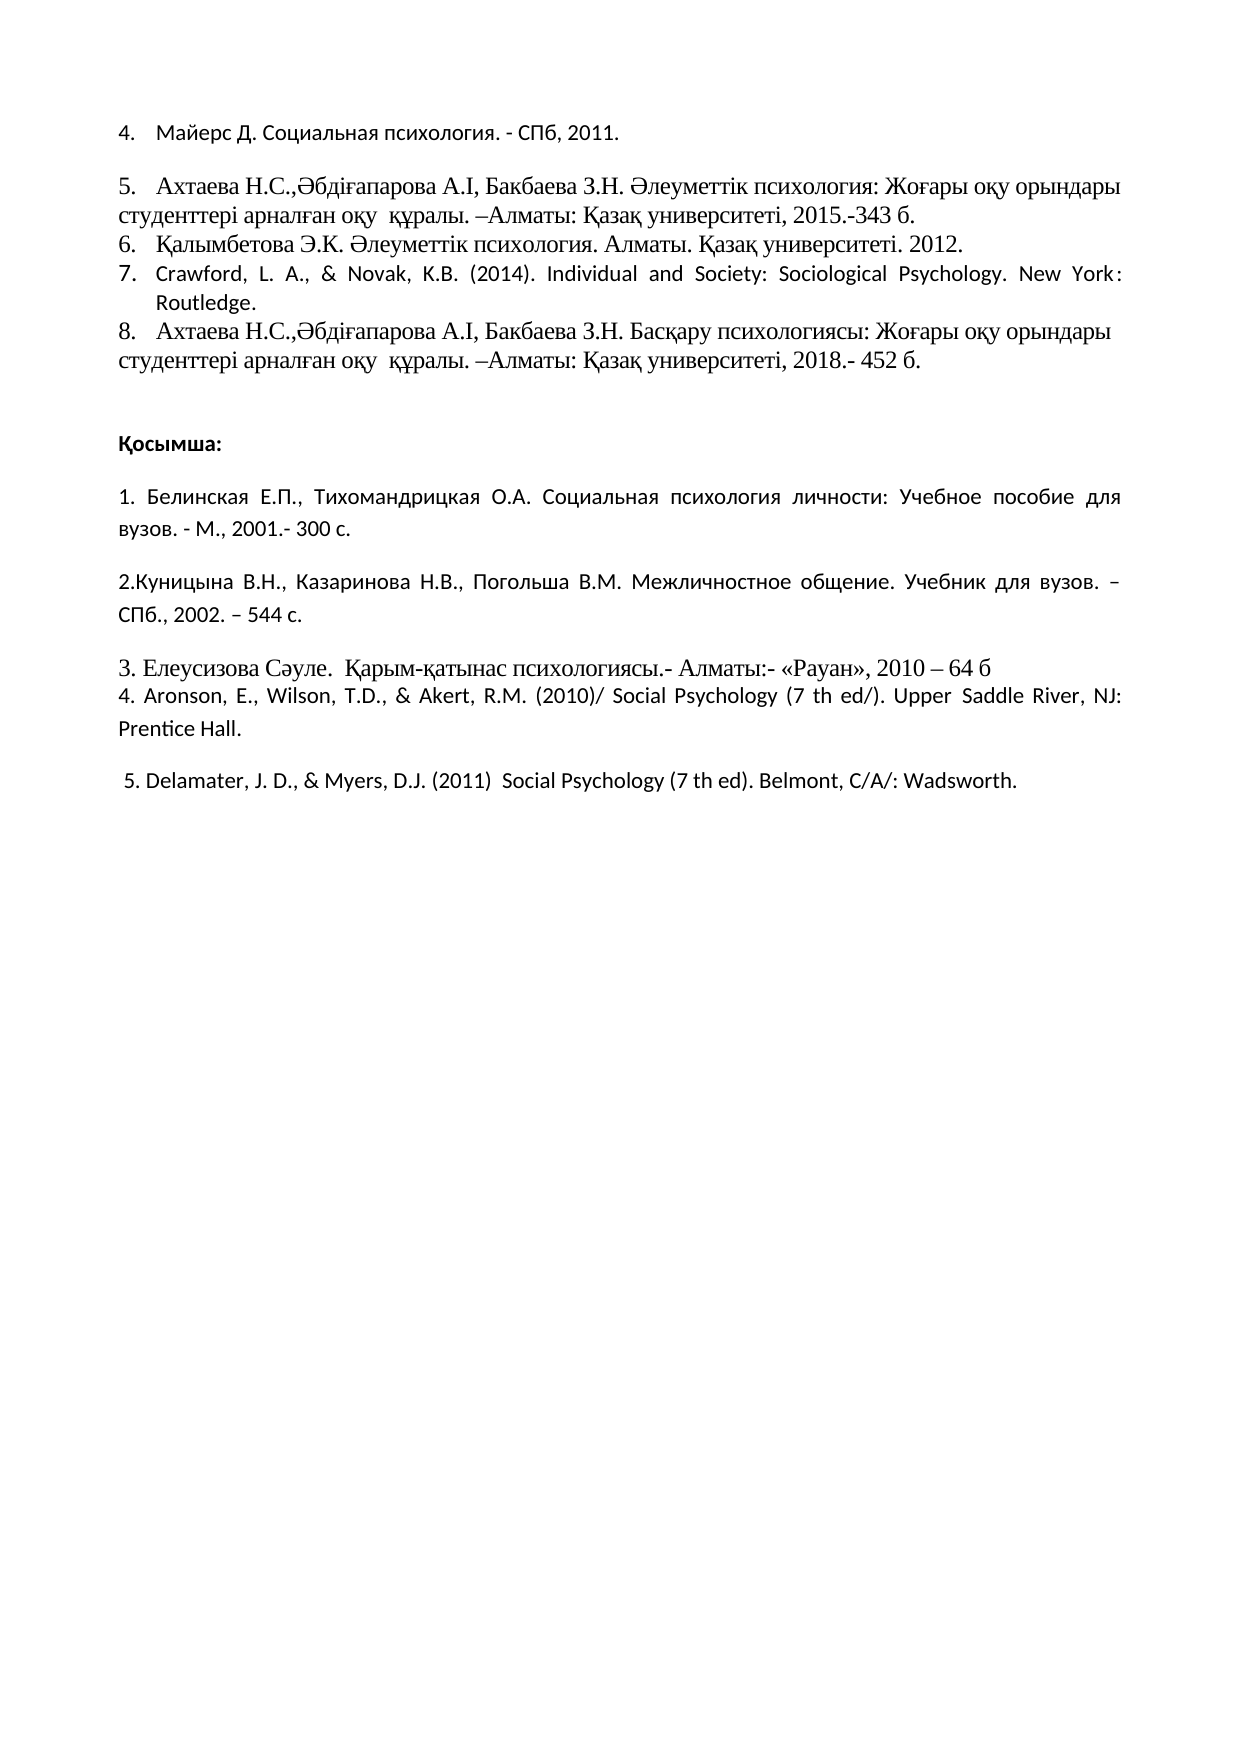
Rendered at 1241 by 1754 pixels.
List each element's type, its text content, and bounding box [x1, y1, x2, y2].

list Қалымбетова Э.К. Әлеуметтік психология. Алматы. Қазақ университеті. 2012. [118, 229, 1141, 257]
list Ахтаева Н.С.,Әбдіғапарова А.І, Бакбаева З.Н. Басқару психологиясы: Жоғары оқу орындары студенттері арналған оқу құралы. –Алматы: Қазақ университеті, 2018.- 452 б. [118, 316, 1141, 373]
text 3. Елеусизова Сәуле. Қарым-қатынас психологиясы.- Алматы:- «Рауан», 2010 – 64 б [118, 653, 1141, 681]
text Қосымша: [118, 429, 1122, 457]
list Crawford, L. A., & Novak, K.B. (2014). Individual and Society: Sociological Psychology. New York: Routledge. [118, 257, 1122, 316]
text 5. Delamater, J. D., & Myers, D.J. (2011) Social Psychology (7 th ed). Belmont, C/A/: Wadsworth. [118, 767, 1122, 795]
text 4. Aronson, E., Wilson, T.D., & Akert, R.M. (2010)/ Social Psychology (7 th ed/). Upper Saddle River, NJ: Prentice Hall. [118, 681, 1122, 742]
text 1. Белинская Е.П., Тихомандрицкая О.А. Социальная психология личности: Учебное пособие для вузов. - М., 2001.- 300 с. [118, 482, 1122, 542]
text 2.Куницына В.Н., Казаринова Н.В., Погольша В.М. Межличностное общение. Учебник для вузов. – СПб., 2002. – 544 с. [118, 567, 1122, 628]
list Майерс Д. Социальная психология. - СПб, 2011. [118, 118, 1122, 146]
list Ахтаева Н.С.,Әбдіғапарова А.І, Бакбаева З.Н. Әлеуметтік психология: Жоғары оқу орындары студенттері арналған оқу құралы. –Алматы: Қазақ университеті, 2015.-343 б. [118, 171, 1141, 229]
